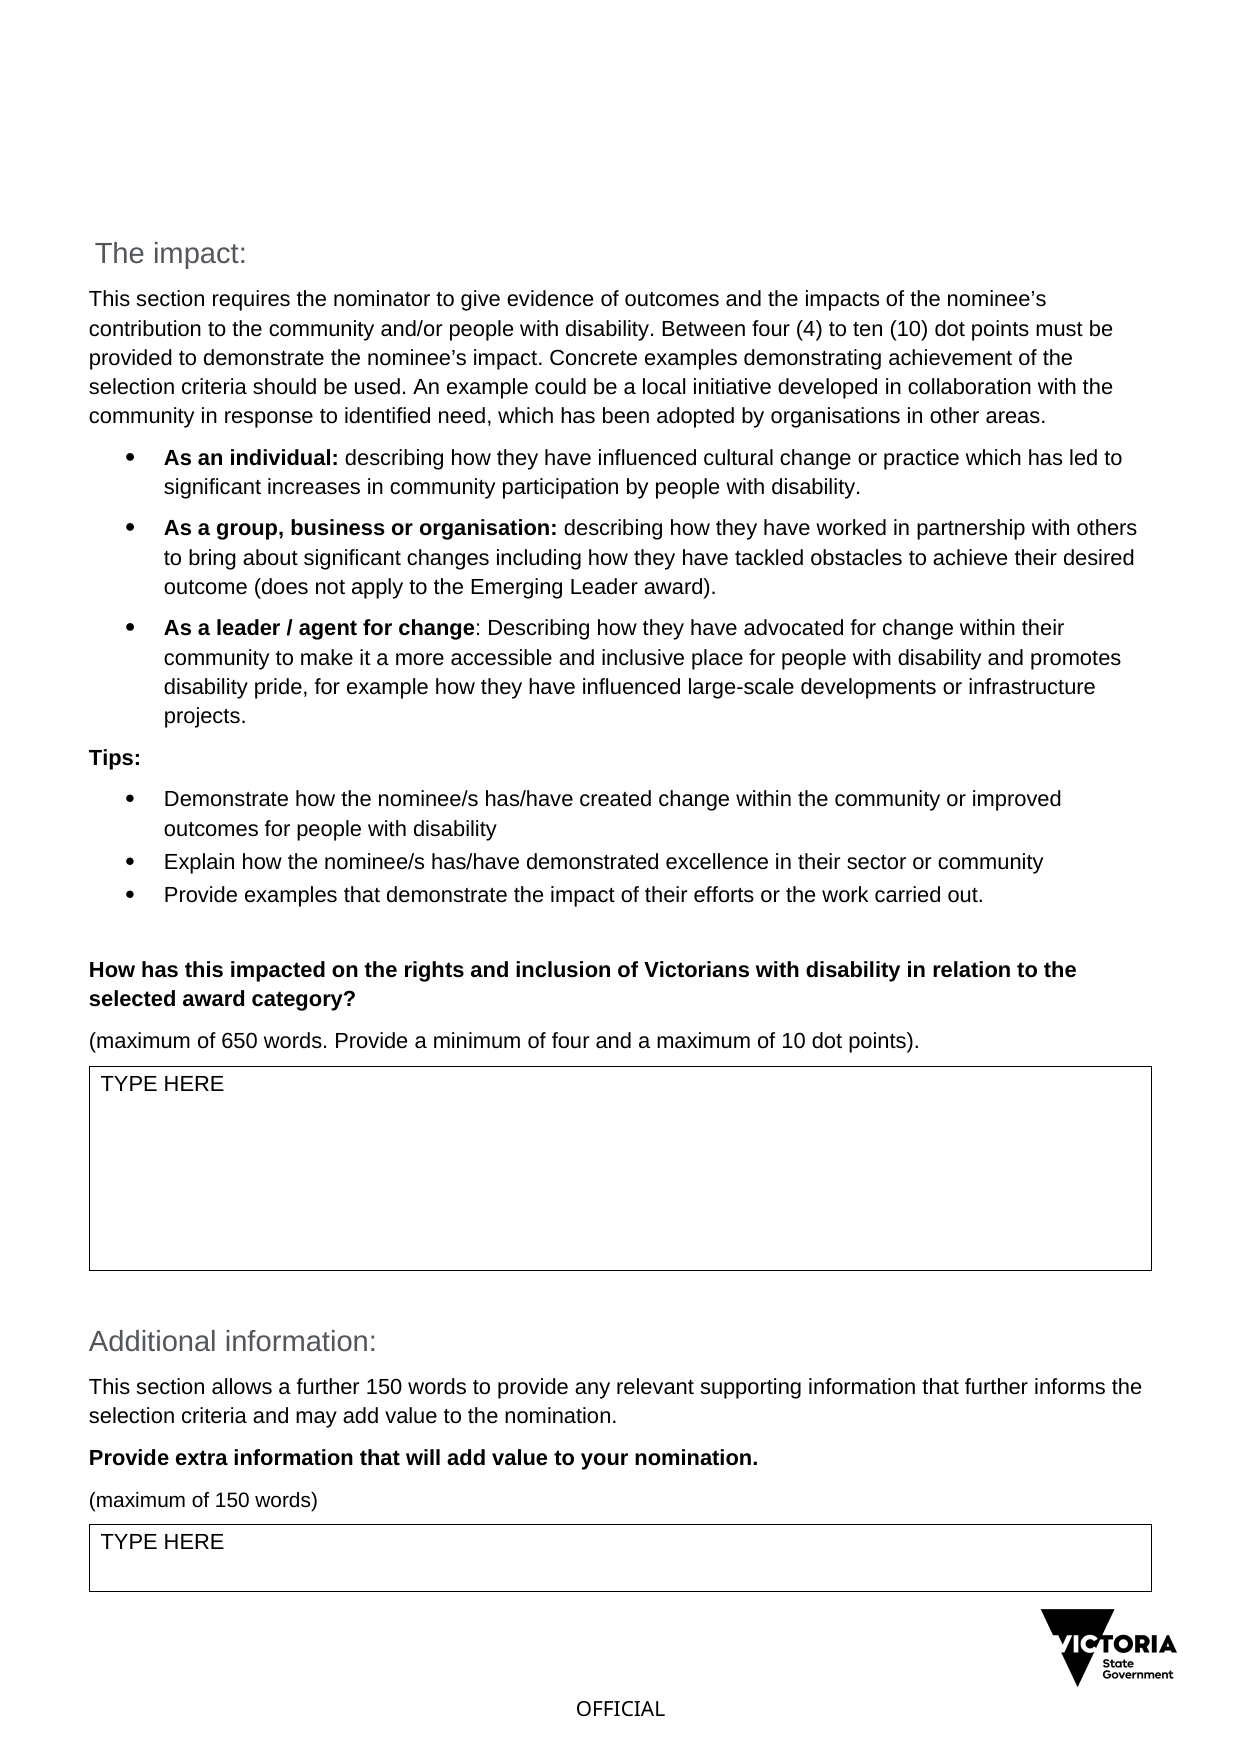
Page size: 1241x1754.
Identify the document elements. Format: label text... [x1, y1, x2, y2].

table_header TYPE HERE [90, 1067, 1151, 1270]
list As an individual: describing how they have influenced cultural change or practice which has led to significant increases in community participation by people with disability. [126, 441, 1152, 499]
list As a leader / agent for change: Describing how they have advocated for change within their community to make it a more accessible and inclusive place for people with disability and promotes disability pride, for example how they have influenced large-scale developments or infrastructure projects. [126, 611, 1152, 728]
list Provide examples that demonstrate the impact of their efforts or the work carried out. [126, 878, 1152, 907]
text (maximum of 150 words) [89, 1482, 1152, 1512]
subtitle The impact: [89, 236, 1152, 270]
text How has this impacted on the rights and inclusion of Victorians with disability in relation to the selected award category? [89, 953, 1152, 1011]
text (maximum of 650 words. Provide a minimum of four and a maximum of 10 dot points). [89, 1024, 1152, 1053]
list Demonstrate how the nominee/s has/have created change within the community or improved outcomes for people with disability [126, 782, 1152, 841]
table_header TYPE HERE [90, 1525, 1151, 1591]
list As a group, business or organisation: describing how they have worked in partnership with others to bring about significant changes including how they have tackled obstacles to achieve their desired outcome (does not apply to the Emerging Leader award). [126, 511, 1152, 599]
text Provide extra information that will add value to your nomination. [89, 1441, 1152, 1470]
subtitle Additional information: [89, 1324, 1152, 1357]
text This section requires the nominator to give evidence of outcomes and the impacts of the nominee’s contribution to the community and/or people with disability. Between four (4) to ten (10) dot points must be provided to demonstrate the nominee’s impact. Concrete examples demonstrating achievement of the selection criteria should be used. An example could be a local initiative developed in collaboration with the community in response to identified need, which has been adopted by organisations in other areas. [89, 282, 1152, 428]
text This section allows a further 150 words to provide any relevant supporting information that further informs the selection criteria and may add value to the nomination. [89, 1370, 1152, 1428]
picture [0, 1602, 1241, 1754]
text Tips: [89, 741, 1152, 770]
list Explain how the nominee/s has/have demonstrated excellence in their sector or community [126, 845, 1152, 874]
